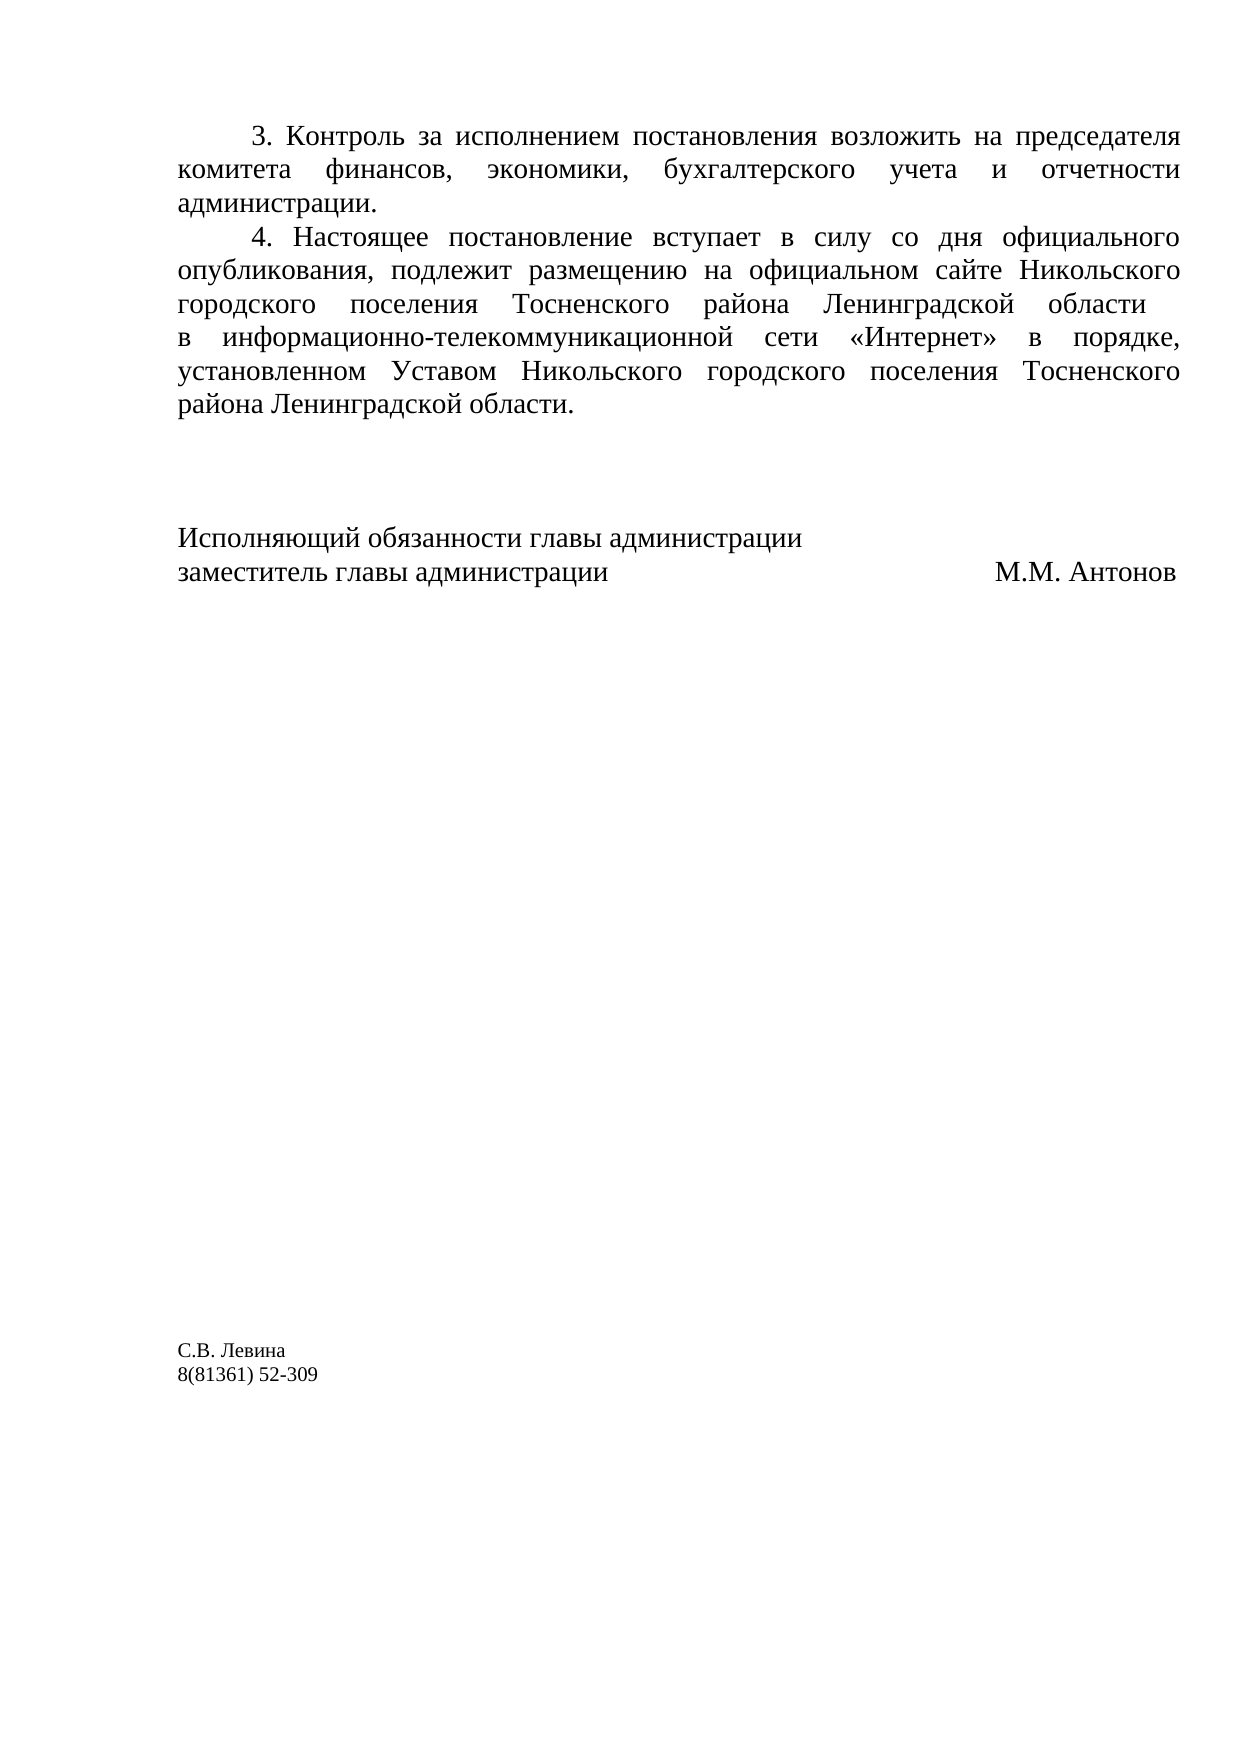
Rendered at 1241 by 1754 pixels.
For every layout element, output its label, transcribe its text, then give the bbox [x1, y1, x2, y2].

text Исполняющий обязанности главы администрации [177, 521, 1181, 554]
text заместитель главы администрации М.М. Антонов [177, 554, 1181, 588]
text 3. Контроль за исполнением постановления возложить на председателя комитета финансов, экономики, бухгалтерского учета и отчетности администрации. [177, 118, 1181, 219]
text С.В. Левина [177, 1338, 1181, 1362]
text 4. Настоящее постановление вступает в силу со дня официального опубликования, подлежит размещению на официальном сайте Никольского городского поселения Тосненского района Ленинградской области в информационно-телекоммуникационной сети «Интернет» в порядке, установленном Уставом Никольского городского поселения Тосненского района Ленинградской области. [177, 219, 1181, 420]
text 8(81361) 52-309 [177, 1362, 1181, 1386]
